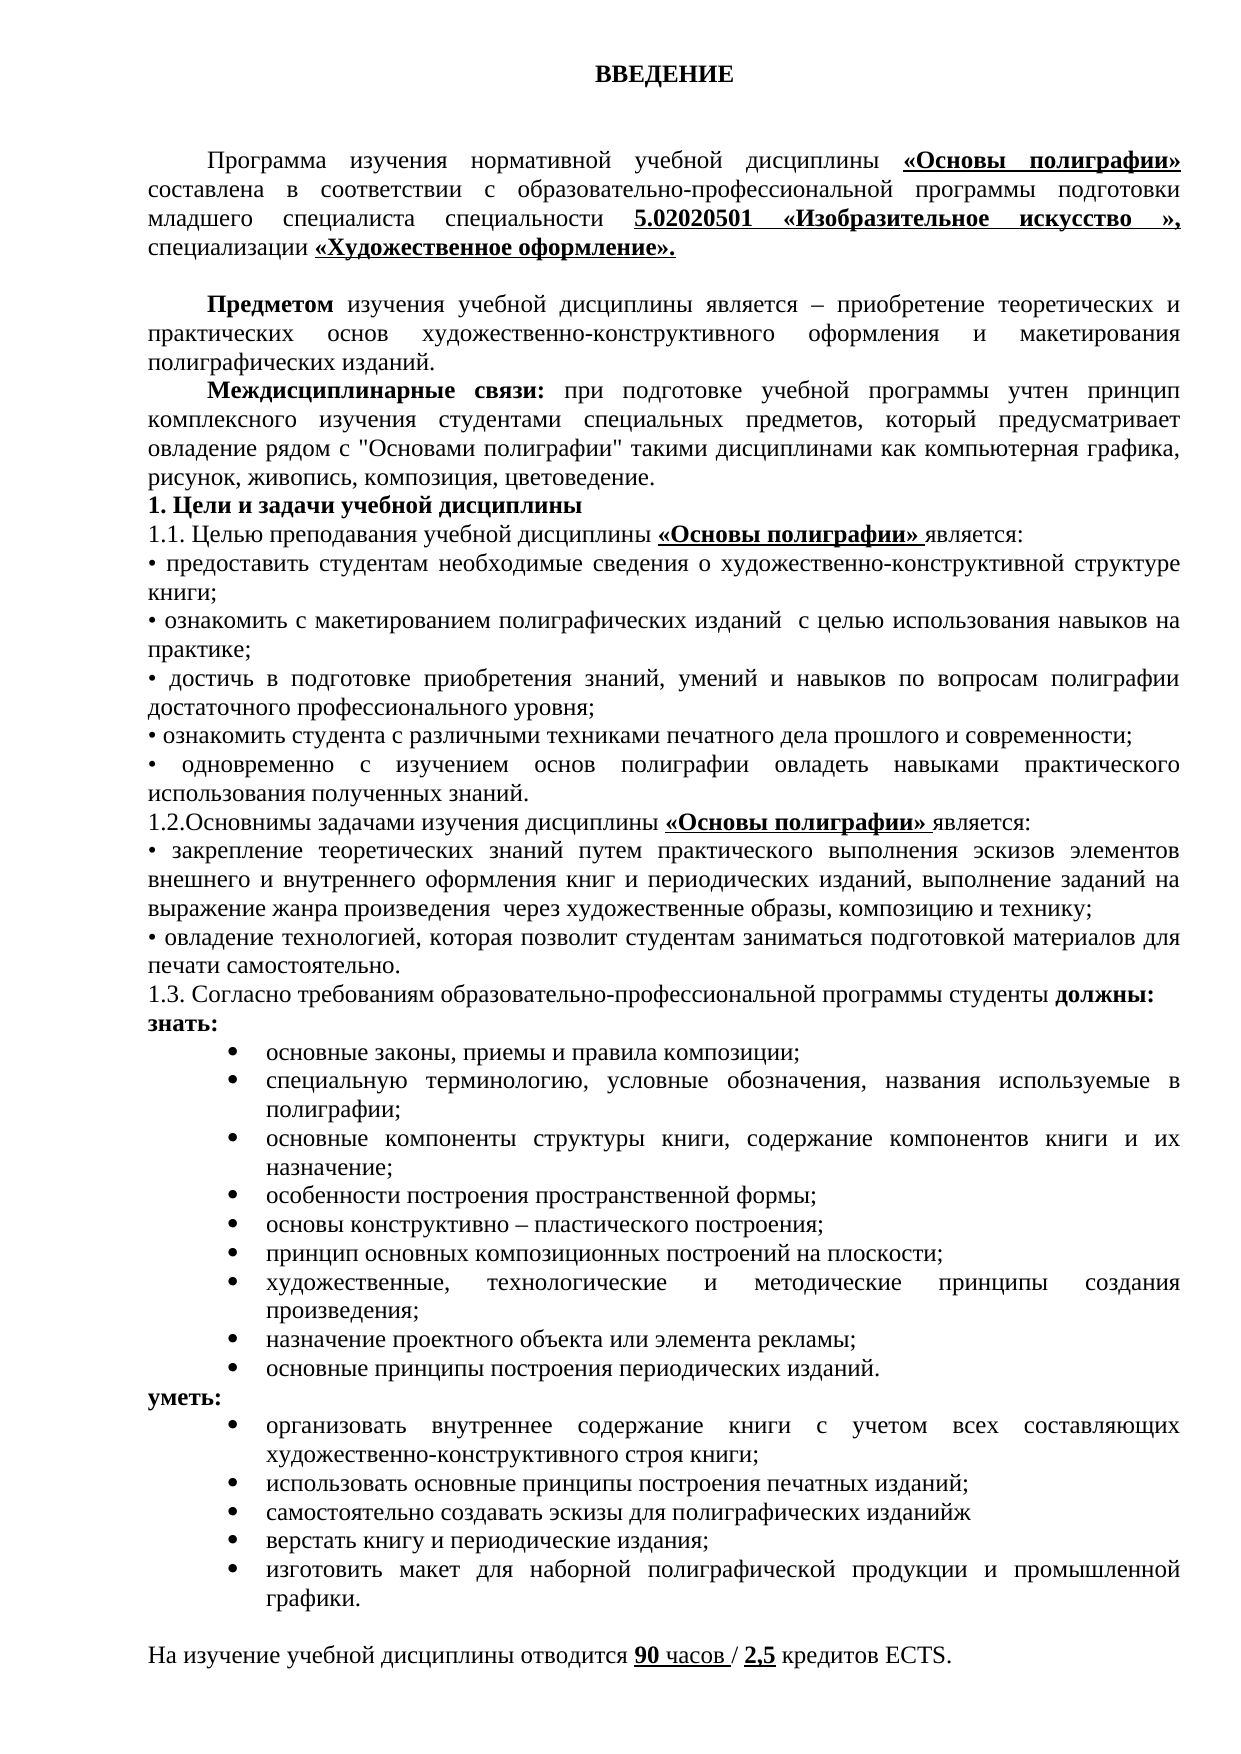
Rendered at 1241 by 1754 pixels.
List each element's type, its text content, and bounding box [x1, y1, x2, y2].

text 1.1. Целью преподавания учебной дисциплины «Основы полиграфии» является: [148, 519, 1181, 548]
list назначение проектного объекта или элемента рекламы; [228, 1324, 1181, 1353]
list принцип основных композиционных построений на плоскости; [228, 1238, 1181, 1267]
text Предметом изучения учебной дисциплины является – приобретение теоретических и практических основ художественно-конструктивного оформления и макетирования полиграфических изданий. [148, 289, 1181, 375]
list художественные, технологические и методические принципы создания произведения; [228, 1267, 1181, 1324]
text • одновременно с изучением основ полиграфии овладеть навыками практического использования полученных знаний. [148, 749, 1181, 807]
list основные законы, приемы и правила композиции; [228, 1037, 1181, 1065]
text • достичь в подготовке приобретения знаний, умений и навыков по вопросам полиграфии достаточного профессионального уровня; [148, 663, 1181, 720]
list изготовить макет для наборной полиграфической продукции и промышленной графики. [228, 1554, 1181, 1612]
text Программа изучения нормативной учебной дисциплины «Основы полиграфии» составлена в соответствии с образовательно-профессиональной программы подготовки младшего специалиста специальности 5.02020501 «Изобразительное искусство », специализации «Художественное оформление». [148, 145, 1181, 260]
list организовать внутреннее содержание книги с учетом всех составляющих художественно-конструктивного строя книги; [228, 1410, 1181, 1468]
text 1.3. Согласно требованиям образовательно-профессиональной программы студенты должны: [148, 979, 1181, 1008]
list использовать основные принципы построения печатных изданий; [228, 1468, 1181, 1497]
list верстать книгу и периодические издания; [228, 1525, 1181, 1554]
list основные компоненты структуры книги, содержание компонентов книги и их назначение; [228, 1123, 1181, 1180]
text 1. Цели и задачи учебной дисциплины [148, 490, 1181, 519]
list основы конструктивно – пластического построения; [228, 1209, 1181, 1238]
list специальную терминологию, условные обозначения, названия используемые в полиграфии; [228, 1065, 1181, 1123]
text На изучение учебной дисциплины отводится 90 часов / 2,5 кредитов ECTS. [148, 1640, 1181, 1669]
text Междисциплинарные связи: при подготовке учебной программы учтен принцип комплексного изучения студентами специальных предметов, который предусматривает овладение рядом с "Основами полиграфии" такими дисциплинами как компьютерная графика, рисунок, живопись, композиция, цветоведение. [148, 375, 1181, 490]
list основные принципы построения периодических изданий. [228, 1353, 1181, 1382]
text • закрепление теоретических знаний путем практического выполнения эскизов элементов внешнего и внутреннего оформления книг и периодических изданий, выполнение заданий на выражение жанра произведения через художественные образы, композицию и технику; [148, 835, 1181, 922]
text знать: [148, 1008, 1181, 1037]
list особенности построения пространственной формы; [228, 1180, 1181, 1209]
text • ознакомить с макетированием полиграфических изданий с целью использования навыков на практике; [148, 605, 1181, 663]
list самостоятельно создавать эскизы для полиграфических изданийж [228, 1497, 1181, 1525]
text ВВЕДЕНИЕ [148, 59, 1181, 88]
text 1.2.Основнимы задачами изучения дисциплины «Основы полиграфии» является: [148, 807, 1181, 835]
text • ознакомить студента с различными техниками печатного дела прошлого и современности; [148, 720, 1181, 749]
text • овладение технологией, которая позволит студентам заниматься подготовкой материалов для печати самостоятельно. [148, 922, 1181, 979]
text • предоставить студентам необходимые сведения о художественно-конструктивной структуре книги; [148, 548, 1181, 605]
text уметь: [148, 1382, 1181, 1410]
